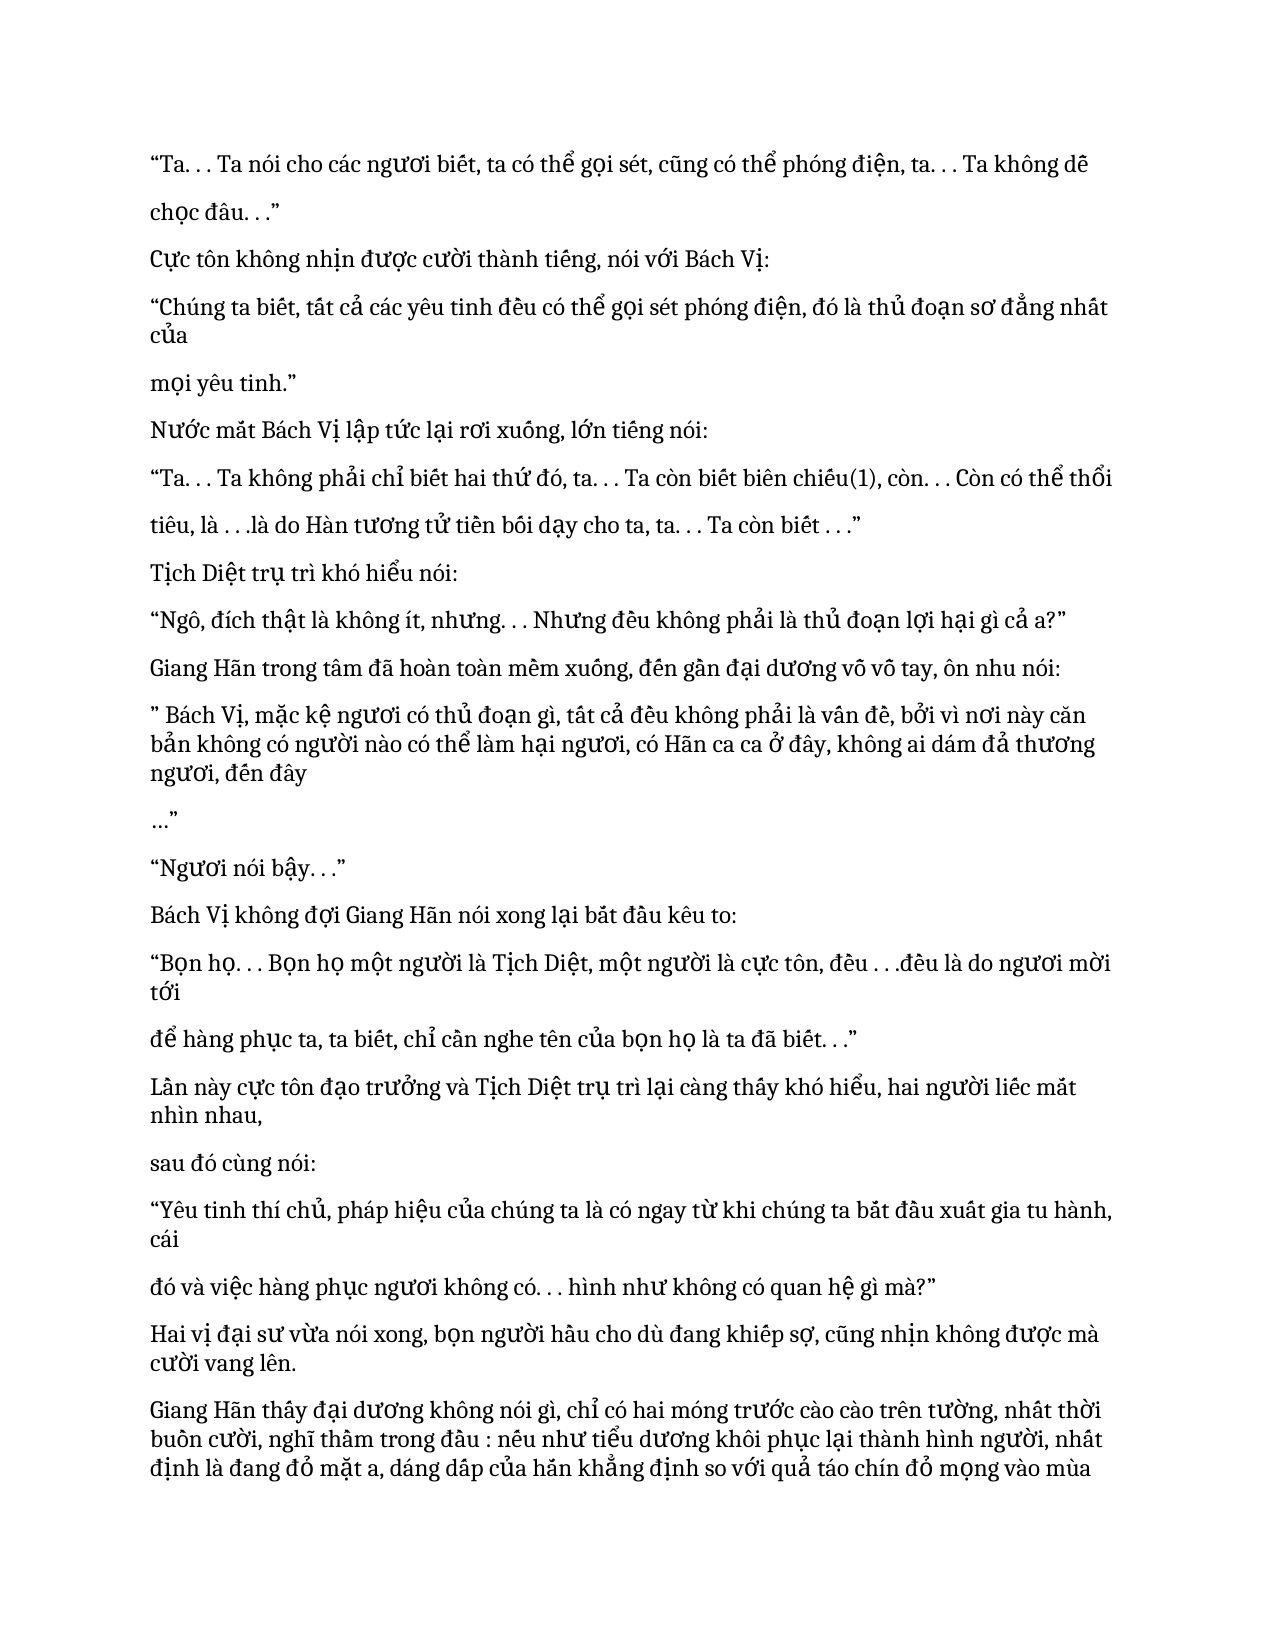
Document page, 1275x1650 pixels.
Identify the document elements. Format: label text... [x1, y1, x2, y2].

text “Chúng ta biết, tất cả các yêu tinh đều có thể gọi sét phóng điện, đó là thủ đoạn sơ đẳng nhất của [150, 292, 1125, 350]
text “Ta. . . Ta không phải chỉ biết hai thứ đó, ta. . . Ta còn biết biên chiếu(1), còn. . . Còn có thể thổi [150, 464, 1125, 492]
text Lần này cực tôn đạo trưởng và Tịch Diệt trụ trì lại càng thấy khó hiểu, hai người liếc mắt nhìn nhau, [150, 1072, 1125, 1130]
text đó và việc hàng phục ngươi không có. . . hình như không có quan hệ gì mà?” [150, 1272, 1125, 1301]
text “Yêu tinh thí chủ, pháp hiệu của chúng ta là có ngay từ khi chúng ta bắt đầu xuất gia tu hành, cái [150, 1196, 1125, 1254]
text Giang Hãn trong tâm đã hoàn toàn mềm xuống, đến gần đại dương vỗ vỗ tay, ôn nhu nói: [150, 654, 1125, 682]
text ” Bách Vị, mặc kệ ngươi có thủ đoạn gì, tất cả đều không phải là vấn đề, bởi vì nơi này căn bản không có người nào có thể làm hại ngươi, có Hãn ca ca ở đây, không ai dám đả thương ngươi, đến đây [150, 701, 1125, 787]
text tiêu, là . . .là do Hàn tương tử tiền bối dạy cho ta, ta. . . Ta còn biết . . .” [150, 511, 1125, 540]
text Cực tôn không nhịn được cười thành tiếng, nói với Bách Vị: [150, 245, 1125, 274]
text Bách Vị không đợi Giang Hãn nói xong lại bắt đầu kêu to: [150, 901, 1125, 930]
text Hai vị đại sư vừa nói xong, bọn người hầu cho dù đang khiếp sợ, cũng nhịn không được mà cười vang lên. [150, 1320, 1125, 1377]
text để hàng phục ta, ta biết, chỉ cần nghe tên của bọn họ là ta đã biết. . .” [150, 1025, 1125, 1054]
text “Ngô, đích thật là không ít, nhưng. . . Nhưng đều không phải là thủ đoạn lợi hại gì cả a?” [150, 606, 1125, 635]
text “Bọn họ. . . Bọn họ một người là Tịch Diệt, một người là cực tôn, đều . . .đều là do ngươi mời tới [150, 949, 1125, 1006]
text sau đó cùng nói: [150, 1149, 1125, 1177]
text mọi yêu tinh.” [150, 369, 1125, 397]
text Nước mắt Bách Vị lập tức lại rơi xuống, lớn tiếng nói: [150, 416, 1125, 445]
text “Ta. . . Ta nói cho các ngươi biết, ta có thể gọi sét, cũng có thể phóng điện, ta. . . Ta không dễ [150, 150, 1125, 179]
text chọc đâu. . .” [150, 197, 1125, 226]
text “Ngươi nói bậy. . .” [150, 854, 1125, 882]
text Tịch Diệt trụ trì khó hiểu nói: [150, 559, 1125, 587]
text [150, 1396, 1125, 1482]
text …” [150, 806, 1125, 835]
